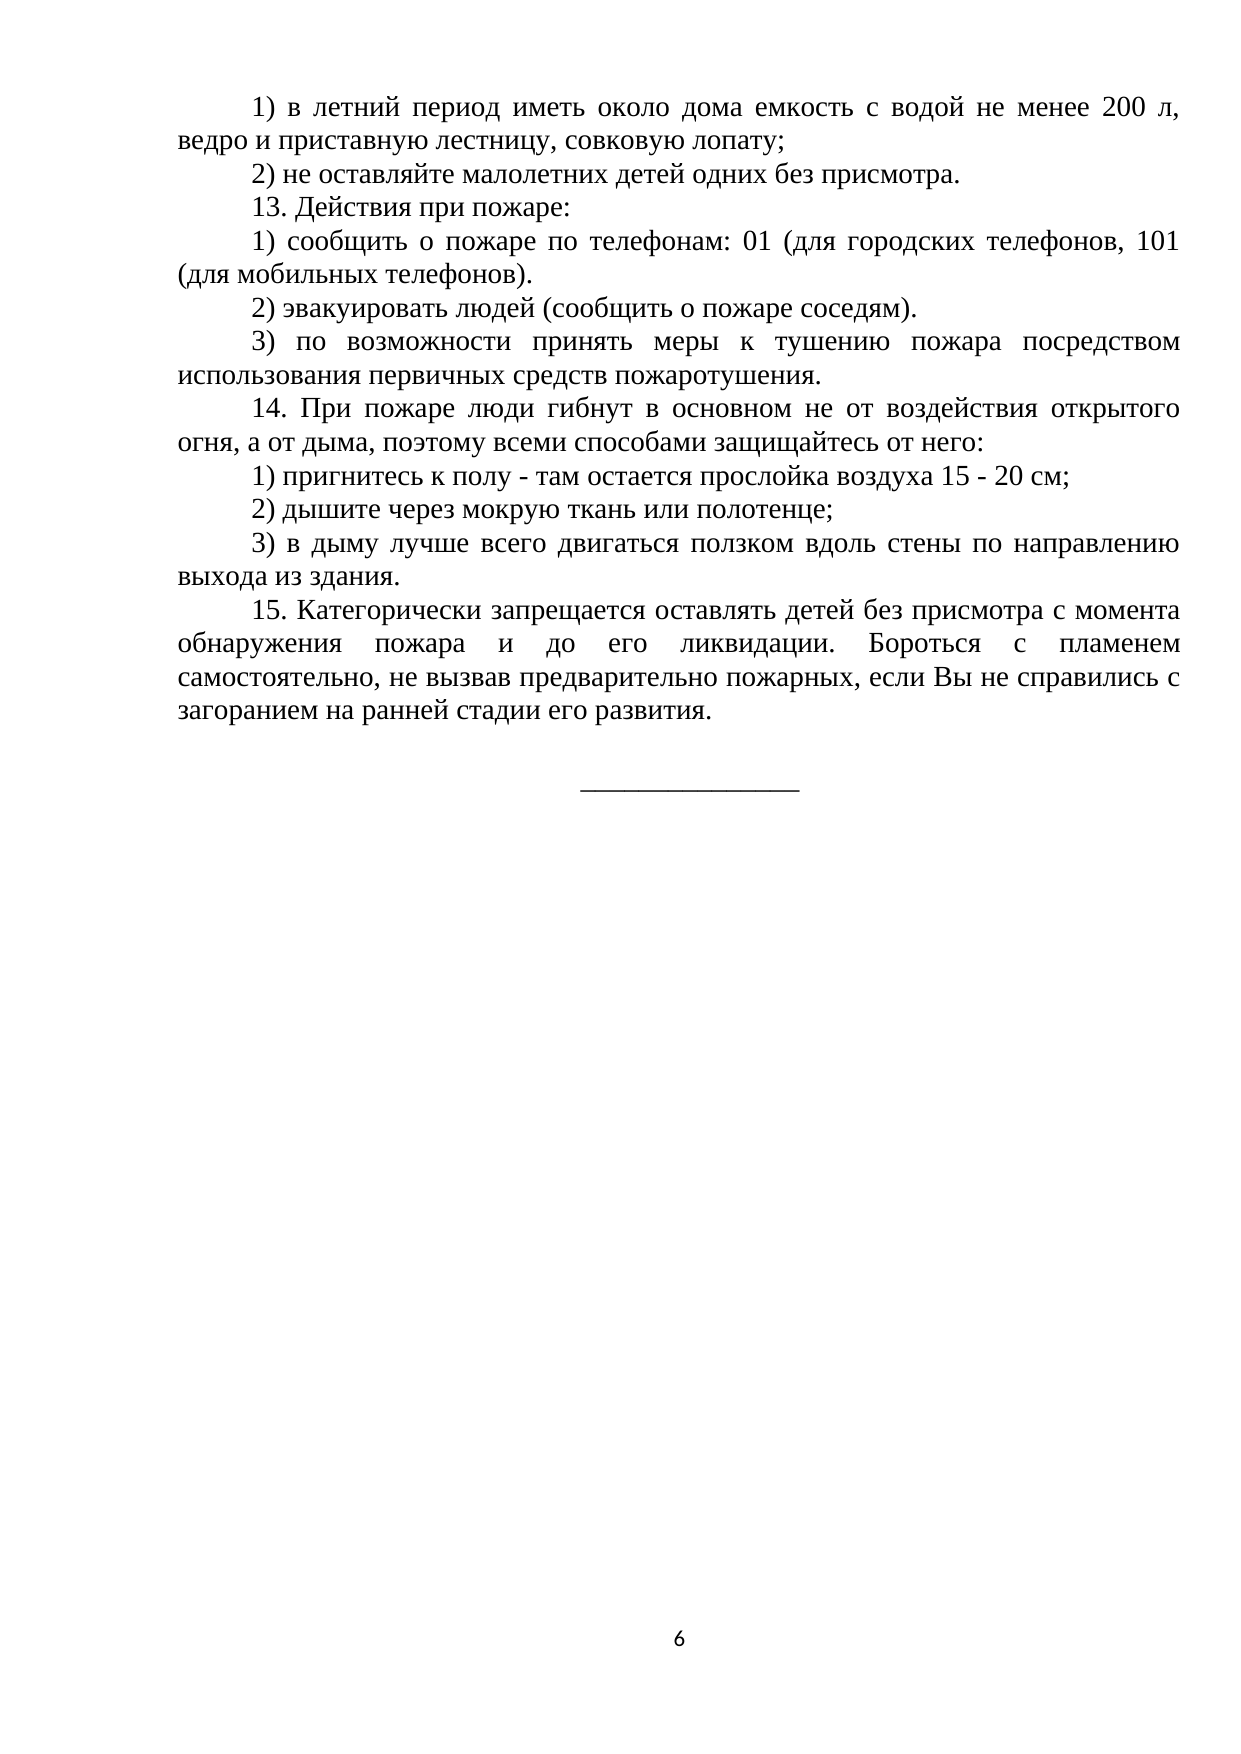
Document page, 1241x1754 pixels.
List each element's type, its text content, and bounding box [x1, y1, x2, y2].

text 2) эвакуировать людей (сообщить о пожаре соседям). [177, 290, 1181, 323]
text 3) в дыму лучше всего двигаться ползком вдоль стены по направлению выхода из здания. [177, 525, 1181, 592]
text 1) cообщить о пожаре по телефонам: 01 (для городских телефонов, 101 (для мобильных телефонов). [177, 223, 1181, 290]
text 14. При пожаре люди гибнут в основном не от воздействия открытого огня, а от дыма, поэтому всеми способами защищайтесь от него: [177, 391, 1181, 458]
text 2) дышите через мокрую ткань или полотенце; [177, 491, 1181, 525]
text _______________ [177, 762, 1181, 795]
text 1) пригнитесь к полу - там остается прослойка воздуха 15 - 20 см; [177, 458, 1181, 491]
text 1) в летний период иметь около дома емкость с водой не менее 200 л, ведро и приставную лестницу, совковую лопату; [177, 89, 1181, 156]
text 13. Действия при пожаре: [177, 189, 1181, 223]
text 2) не оставляйте малолетних детей одних без присмотра. [177, 156, 1181, 189]
text 15. Категорически запрещается оставлять детей без присмотра с момента обнаружения пожара и до его ликвидации. Бороться с пламенем самостоятельно, не вызвав предварительно пожарных, если Вы не справились с загоранием на ранней стадии его развития. [177, 592, 1181, 726]
text 3) по возможности принять меры к тушению пожара посредством использования первичных средств пожаротушения. [177, 323, 1181, 391]
